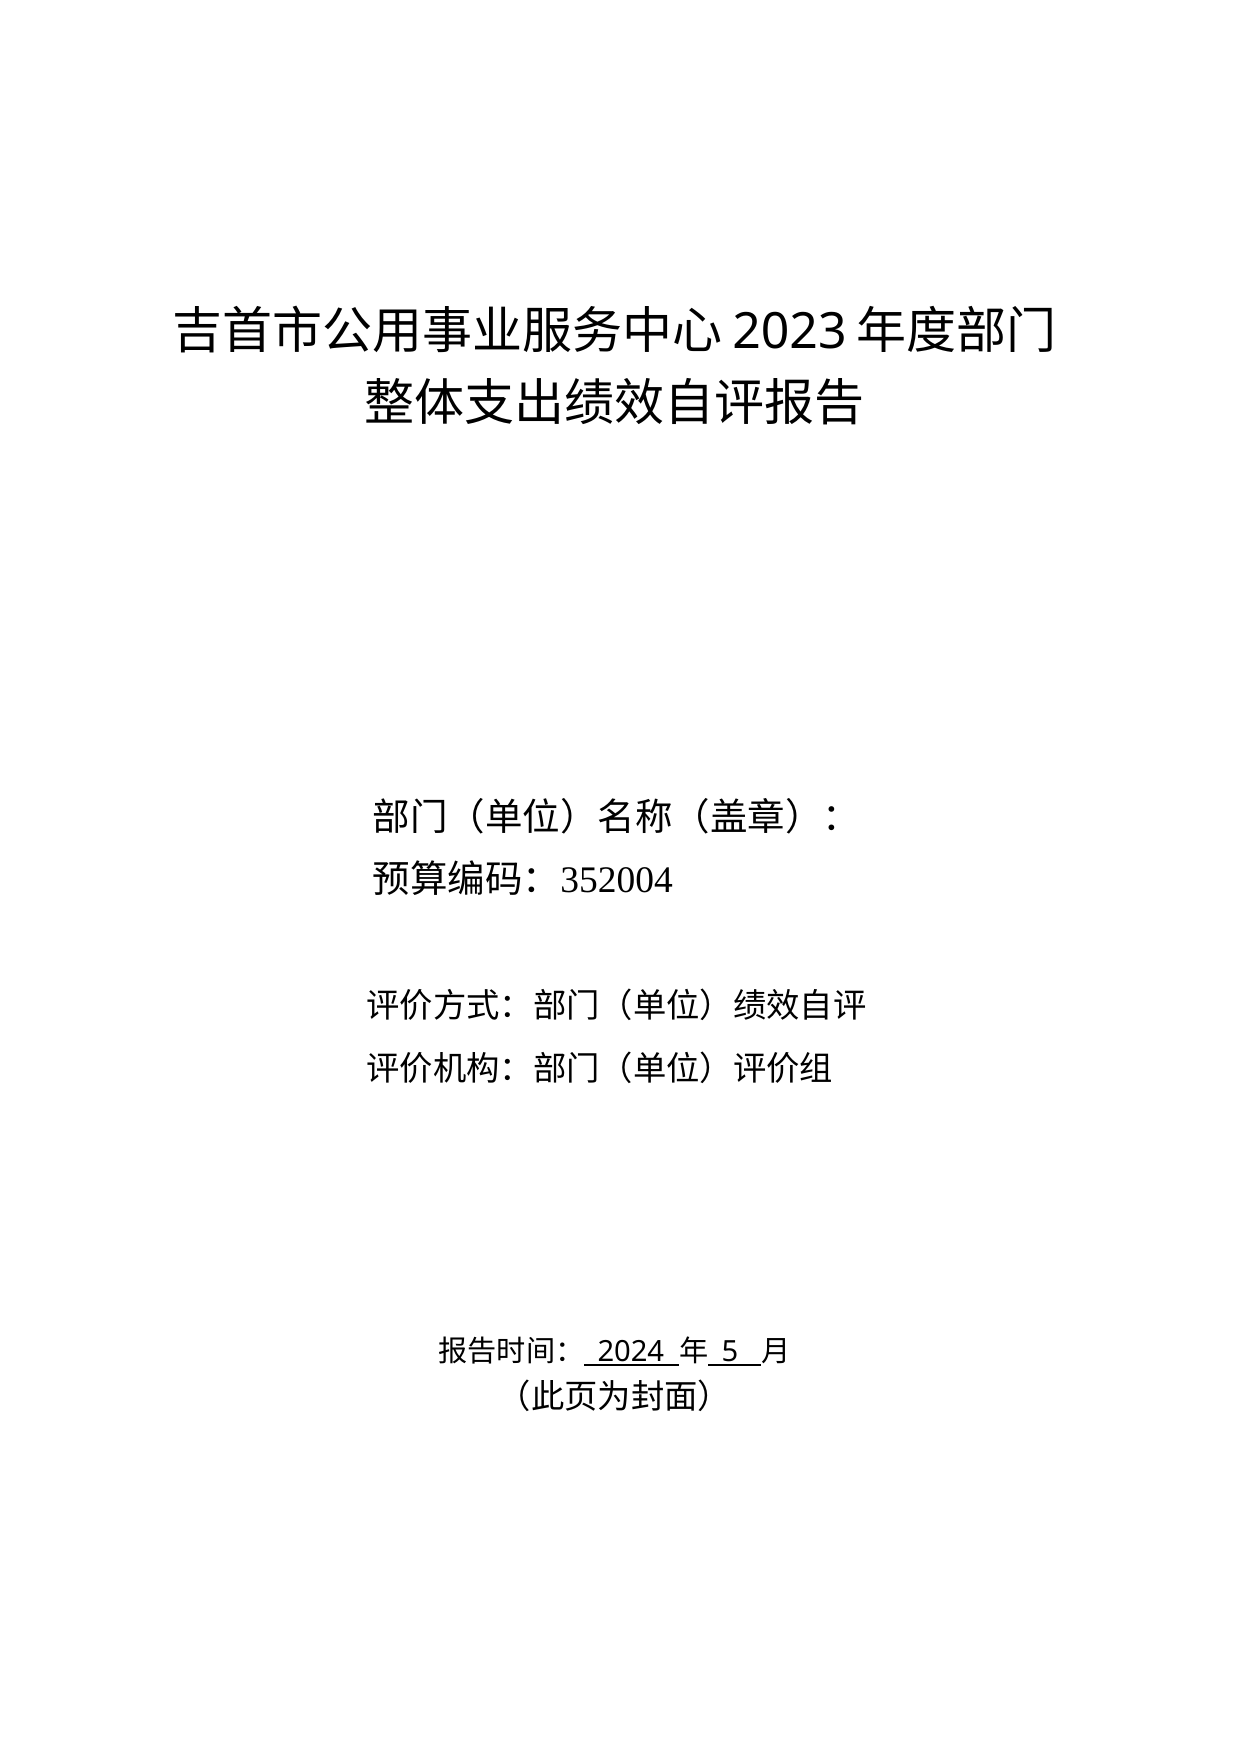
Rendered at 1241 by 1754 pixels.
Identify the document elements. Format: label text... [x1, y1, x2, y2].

text 部门（单位）名称（盖章）： [148, 780, 1081, 843]
text 评价机构：部门（单位）评价组 [148, 1030, 1081, 1093]
text 预算编码：352004 [148, 843, 1081, 905]
text 吉首市公用事业服务中心2023年度部门整体支出绩效自评报告 [148, 290, 1081, 435]
text （此页为封面） [148, 1370, 1081, 1418]
text 评价方式：部门（单位）绩效自评 [148, 968, 1081, 1030]
text 报告时间： 2024 年 5 月 [148, 1328, 1081, 1370]
